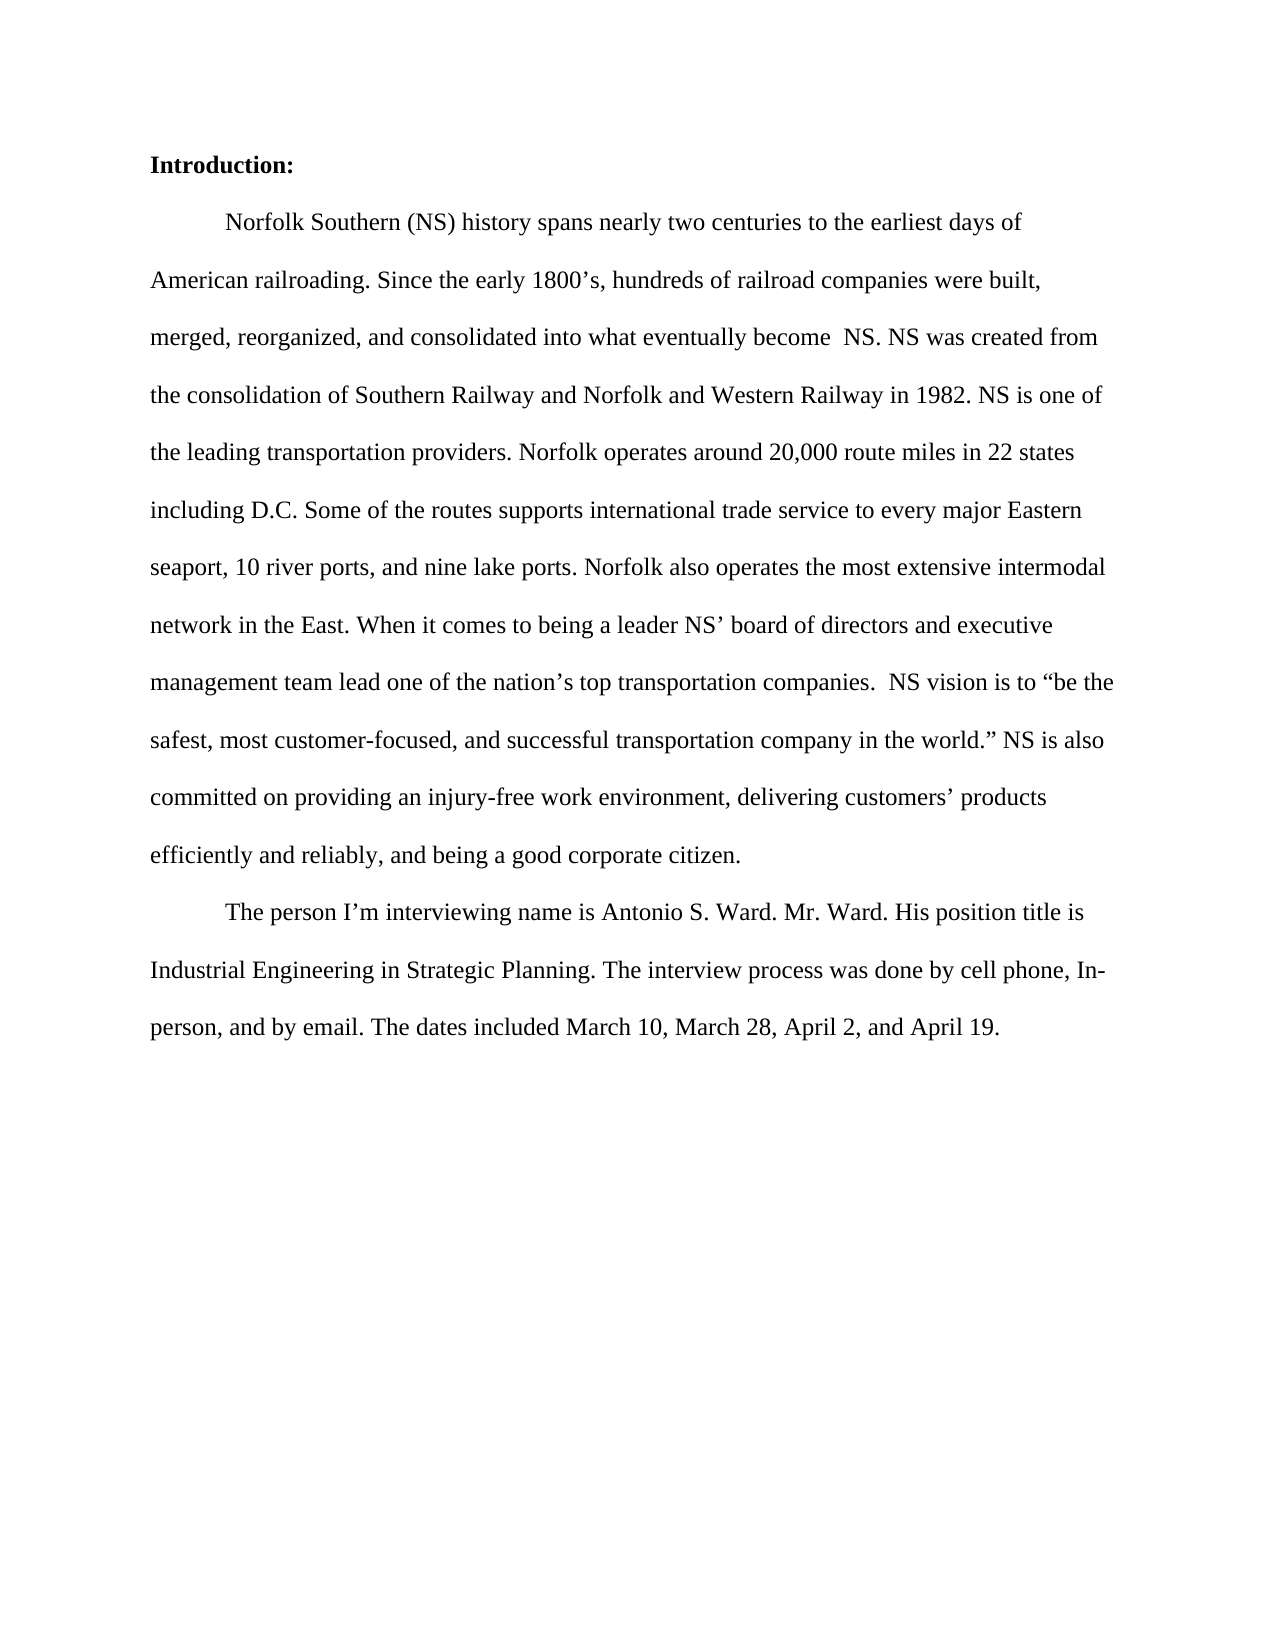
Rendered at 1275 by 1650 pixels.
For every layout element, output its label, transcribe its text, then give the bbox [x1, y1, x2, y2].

text Norfolk Southern (NS) history spans nearly two centuries to the earliest days of American railroading. Since the early 1800’s, hundreds of railroad companies were built, merged, reorganized, and consolidated into what eventually become NS. NS was created from the consolidation of Southern Railway and Norfolk and Western Railway in 1982. NS is one of the leading transportation providers. Norfolk operates around 20,000 route miles in 22 states including D.C. Some of the routes supports international trade service to every major Eastern seaport, 10 river ports, and nine lake ports. Norfolk also operates the most extensive intermodal network in the East. When it comes to being a leader NS’ board of directors and executive management team lead one of the nation’s top transportation companies. NS vision is to “be the safest, most customer-focused, and successful transportation company in the world.” NS is also committed on providing an injury-free work environment, delivering customers’ products efficiently and reliably, and being a good corporate citizen. [150, 207, 1125, 869]
text Introduction: [150, 150, 1125, 179]
text The person I’m interviewing name is Antonio S. Ward. Mr. Ward. His position title is Industrial Engineering in Strategic Planning. The interview process was done by cell phone, In-person, and by email. The dates included March 10, March 28, April 2, and April 19. [150, 897, 1125, 1041]
